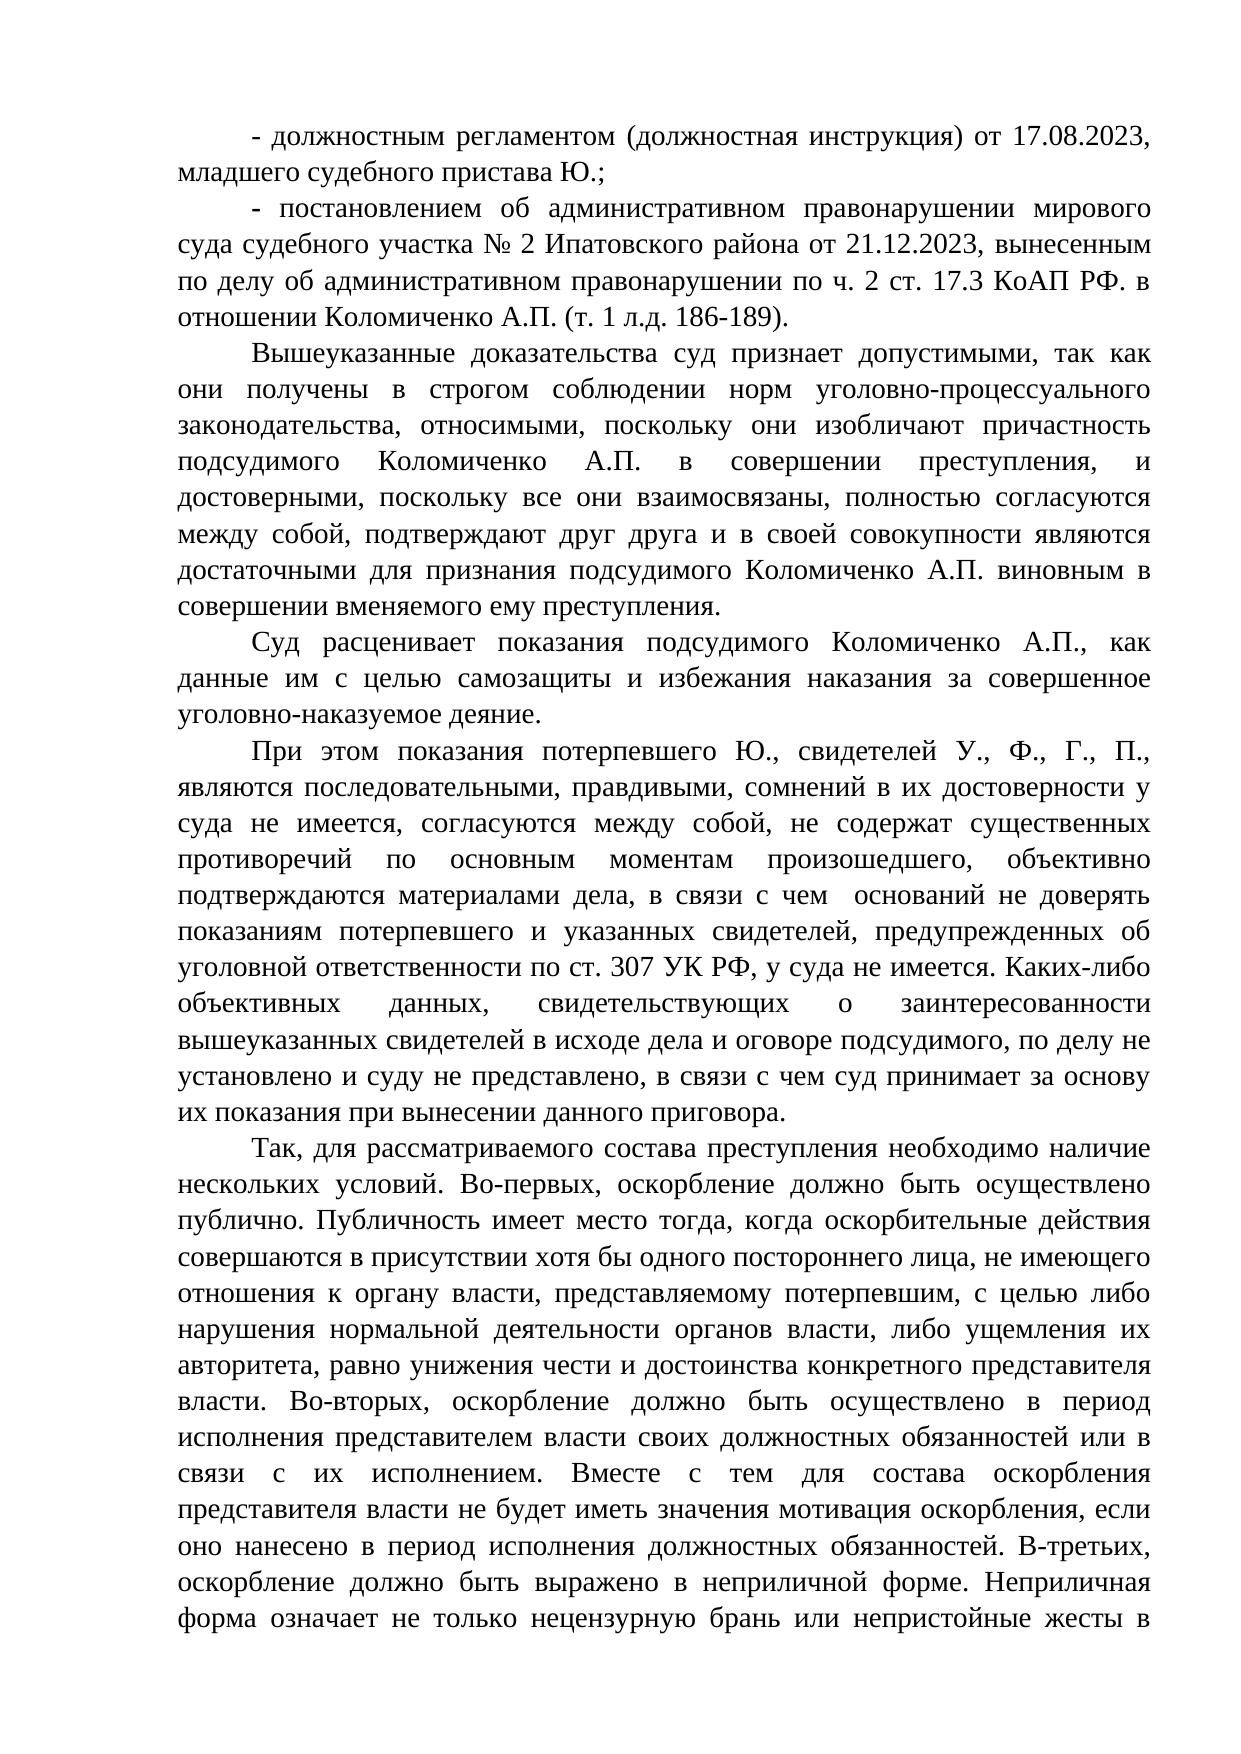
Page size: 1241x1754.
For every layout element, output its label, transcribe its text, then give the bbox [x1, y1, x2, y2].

text Вышеуказанные доказательства суд признает допустимыми, так как они получены в строгом соблюдении норм уголовно-процессуального законодательства, относимыми, поскольку они изобличают причастность подсудимого Коломиченко А.П. в совершении преступления, и достоверными, поскольку все они взаимосвязаны, полностью согласуются между собой, подтверждают друг друга и в своей совокупности являются достаточными для признания подсудимого Коломиченко А.П. виновным в совершении вменяемого ему преступления. [177, 335, 1152, 622]
text Суд расценивает показания подсудимого Коломиченко А.П., как данные им с целью самозащиты и избежания наказания за совершенное уголовно-наказуемое деяние. [177, 624, 1152, 730]
text - постановлением об административном правонарушении мирового суда судебного участка № 2 Ипатовского района от 21.12.2023, вынесенным по делу об административном правонарушении по ч. 2 ст. 17.3 КоАП РФ. в отношении Коломиченко А.П. (т. 1 л.д. 186-189). [177, 190, 1152, 332]
text При этом показания потерпевшего Ю., свидетелей У., Ф., Г., П., являются последовательными, правдивыми, сомнений в их достоверности у суда не имеется, согласуются между собой, не содержат существенных противоречий по основным моментам произошедшего, объективно подтверждаются материалами дела, в связи с чем оснований не доверять показаниям потерпевшего и указанных свидетелей, предупрежденных об уголовной ответственности по ст. 307 УК РФ, у суда не имеется. Каких-либо объективных данных, свидетельствующих о заинтересованности вышеуказанных свидетелей в исходе дела и оговоре подсудимого, по делу не установлено и суду не представлено, в связи с чем суд принимает за основу их показания при вынесении данного приговора. [177, 733, 1152, 1128]
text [177, 1130, 1152, 1634]
text - должностным регламентом (должностная инструкция) от 17.08.2023, младшего судебного пристава Ю.; [177, 118, 1152, 188]
